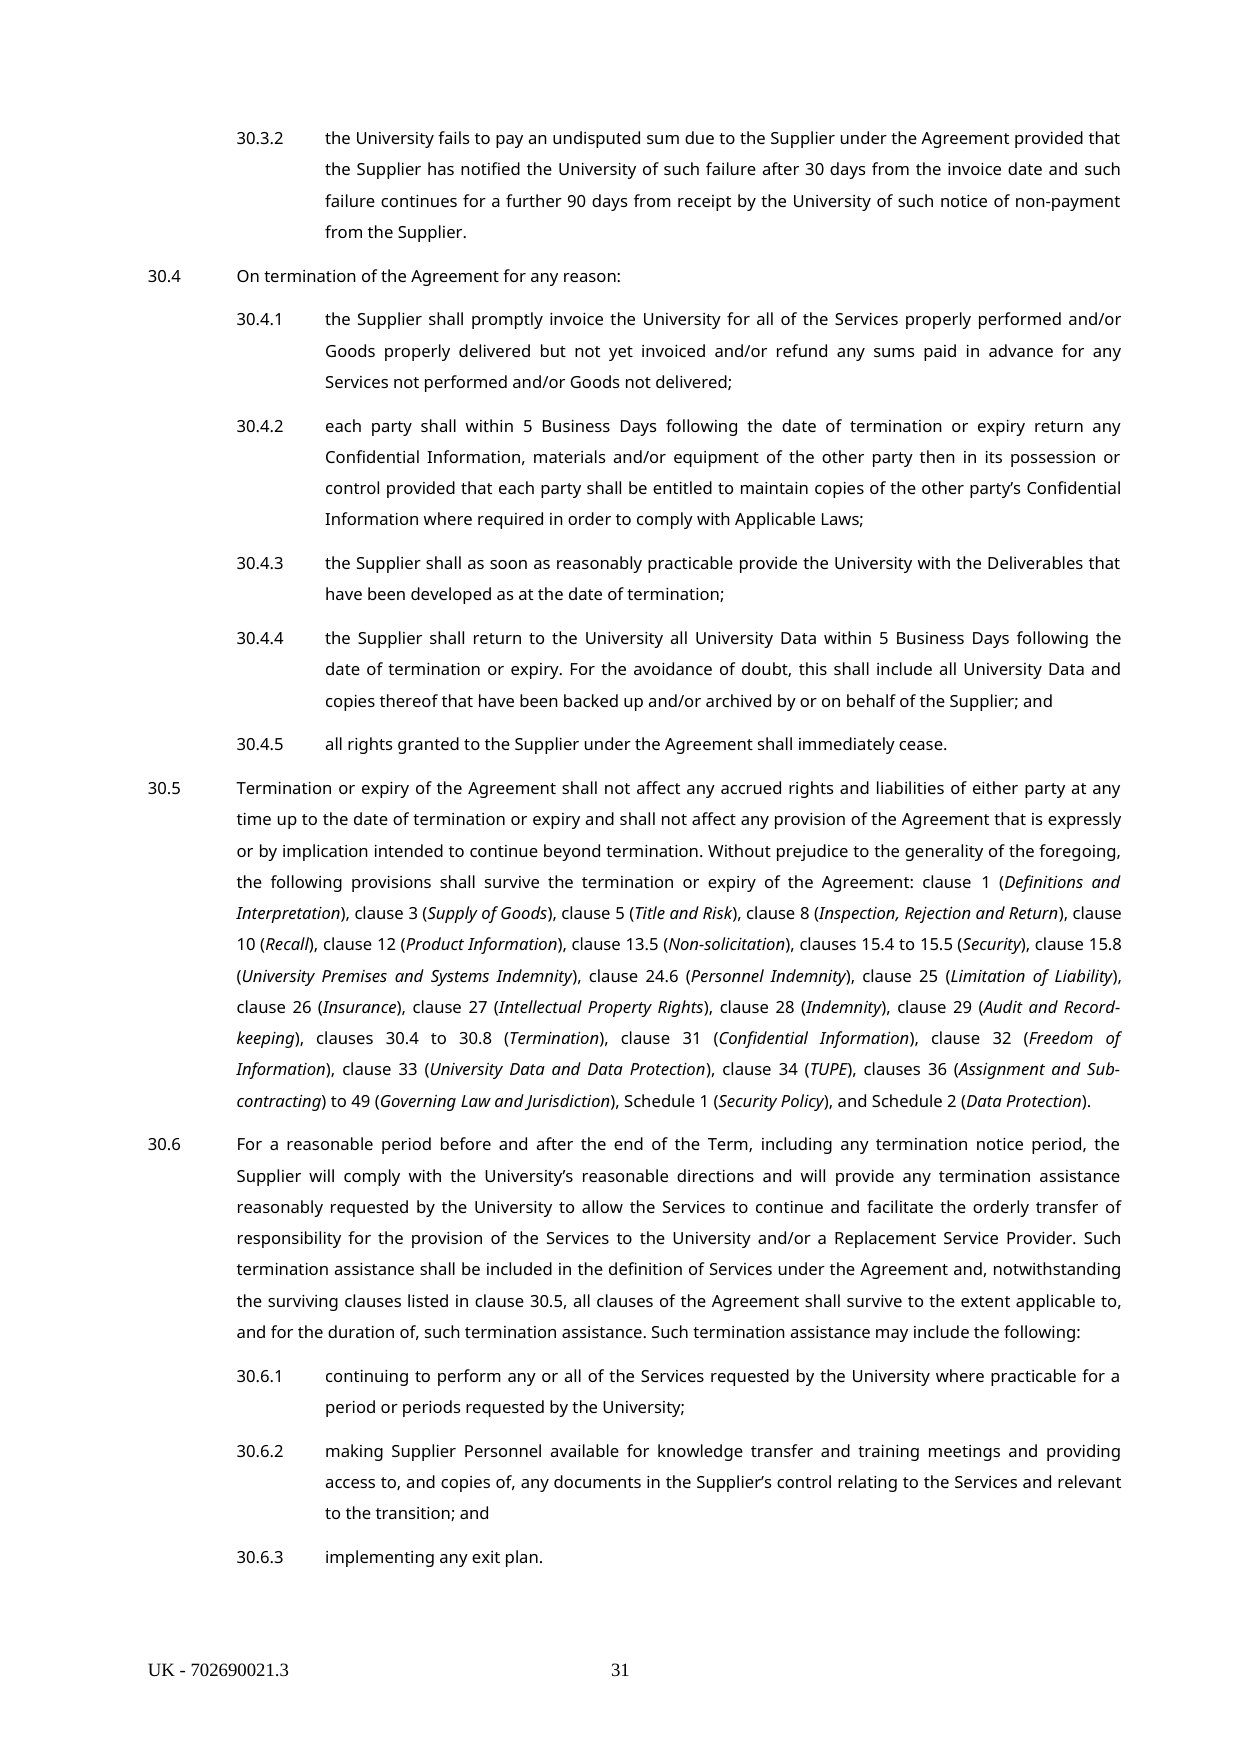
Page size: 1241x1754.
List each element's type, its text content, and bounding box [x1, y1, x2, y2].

subtitle making Supplier Personnel available for knowledge transfer and training meetings and providing access to, and copies of, any documents in the Supplier’s control relating to the Services and relevant to the transition; and [236, 1431, 1122, 1524]
subtitle continuing to perform any or all of the Services requested by the University where practicable for a period or periods requested by the University; [236, 1356, 1122, 1418]
subtitle the Supplier shall return to the University all University Data within 5 Business Days following the date of termination or expiry. For the avoidance of doubt, this shall include all University Data and copies thereof that have been backed up and/or archived by or on behalf of the Supplier; and [236, 618, 1122, 712]
subtitle all rights granted to the Supplier under the Agreement shall immediately cease. [236, 724, 1122, 756]
subtitle Termination or expiry of the Agreement shall not affect any accrued rights and liabilities of either party at any time up to the date of termination or expiry and shall not affect any provision of the Agreement that is expressly or by implication intended to continue beyond termination. Without prejudice to the generality of the foregoing, the following provisions shall survive the termination or expiry of the Agreement: clause 1 (Definitions and Interpretation), clause 3 (Supply of Goods), clause 5 (Title and Risk), clause 8 (Inspection, Rejection and Return), clause 10 (Recall), clause 12 (Product Information), clause 13.5 (Non-solicitation), clauses 15.4 to 15.5 (Security), clause 15.8 (University Premises and Systems Indemnity), clause 24.6 (Personnel Indemnity), clause 25 (Limitation of Liability), clause 26 (Insurance), clause 27 (Intellectual Property Rights), clause 28 (Indemnity), clause 29 (Audit and Record-keeping), clauses 30.4 to 30.8 (Termination), clause 31 (Confidential Information), clause 32 (Freedom of Information), clause 33 (University Data and Data Protection), clause 34 (TUPE), clauses 36 (Assignment and Sub-contracting) to 49 (Governing Law and Jurisdiction), Schedule 1 (Security Policy), and Schedule 2 (Data Protection). [148, 768, 1122, 1112]
subtitle each party shall within 5 Business Days following the date of termination or expiry return any Confidential Information, materials and/or equipment of the other party then in its possession or control provided that each party shall be entitled to maintain copies of the other party’s Confidential Information where required in order to comply with Applicable Laws; [236, 406, 1122, 531]
subtitle the Supplier shall as soon as reasonably practicable provide the University with the Deliverables that have been developed as at the date of termination; [236, 543, 1122, 606]
subtitle For a reasonable period before and after the end of the Term, including any termination notice period, the Supplier will comply with the University’s reasonable directions and will provide any termination assistance reasonably requested by the University to allow the Services to continue and facilitate the orderly transfer of responsibility for the provision of the Services to the University and/or a Replacement Service Provider. Such termination assistance shall be included in the definition of Services under the Agreement and, notwithstanding the surviving clauses listed in clause 30.5, all clauses of the Agreement shall survive to the extent applicable to, and for the duration of, such termination assistance. Such termination assistance may include the following: [148, 1124, 1122, 1343]
subtitle On termination of the Agreement for any reason: [148, 256, 1122, 287]
subtitle the Supplier shall promptly invoice the University for all of the Services properly performed and/or Goods properly delivered but not yet invoiced and/or refund any sums paid in advance for any Services not performed and/or Goods not delivered; [236, 299, 1122, 393]
subtitle implementing any exit plan. [236, 1537, 1122, 1568]
